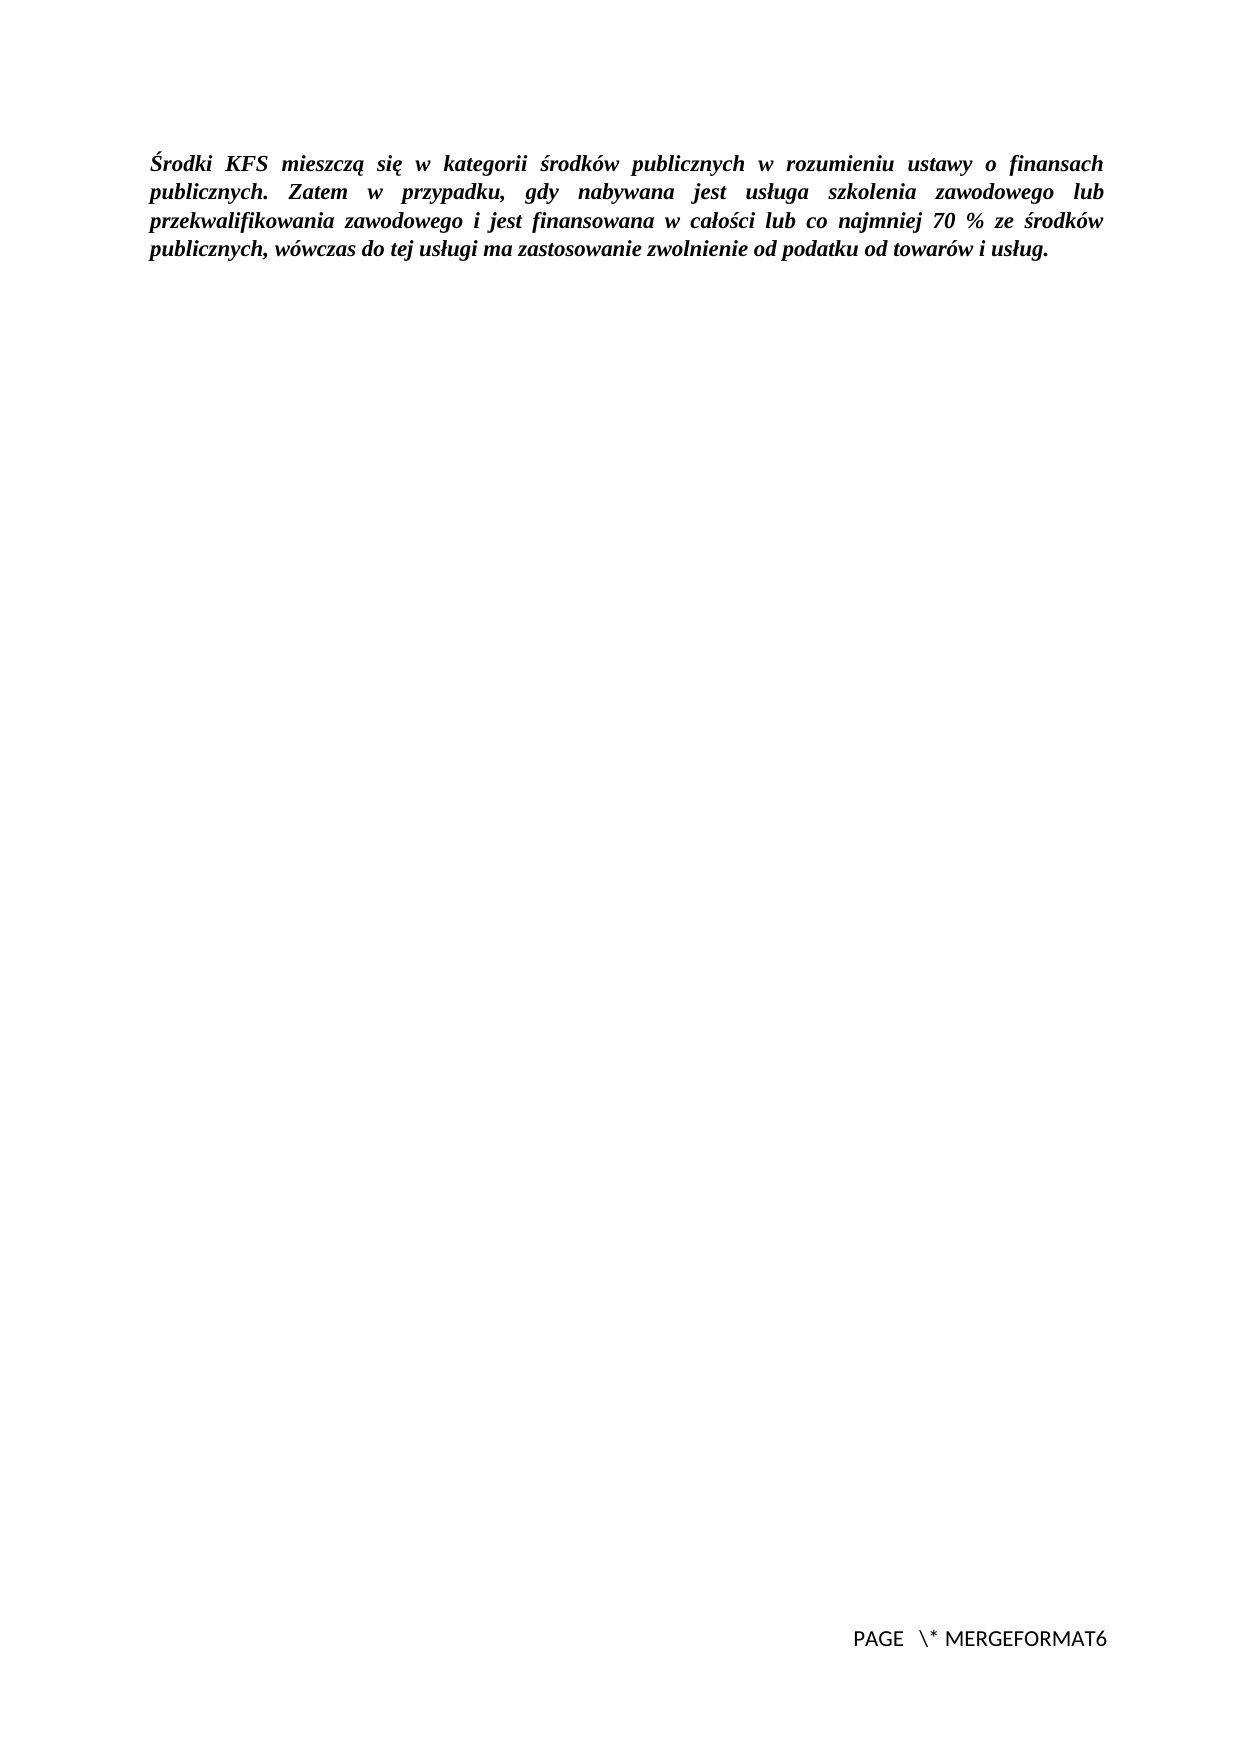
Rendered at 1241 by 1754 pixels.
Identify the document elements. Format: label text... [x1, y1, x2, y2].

text Środki KFS mieszczą się w kategorii środków publicznych w rozumieniu ustawy o finansach publicznych. Zatem w przypadku, gdy nabywana jest usługa szkolenia zawodowego lub przekwalifikowania zawodowego i jest finansowana w całości lub co najmniej 70 % ze środków publicznych, wówczas do tej usługi ma zastosowanie zwolnienie od podatku od towarów i usług. [150, 150, 1107, 262]
